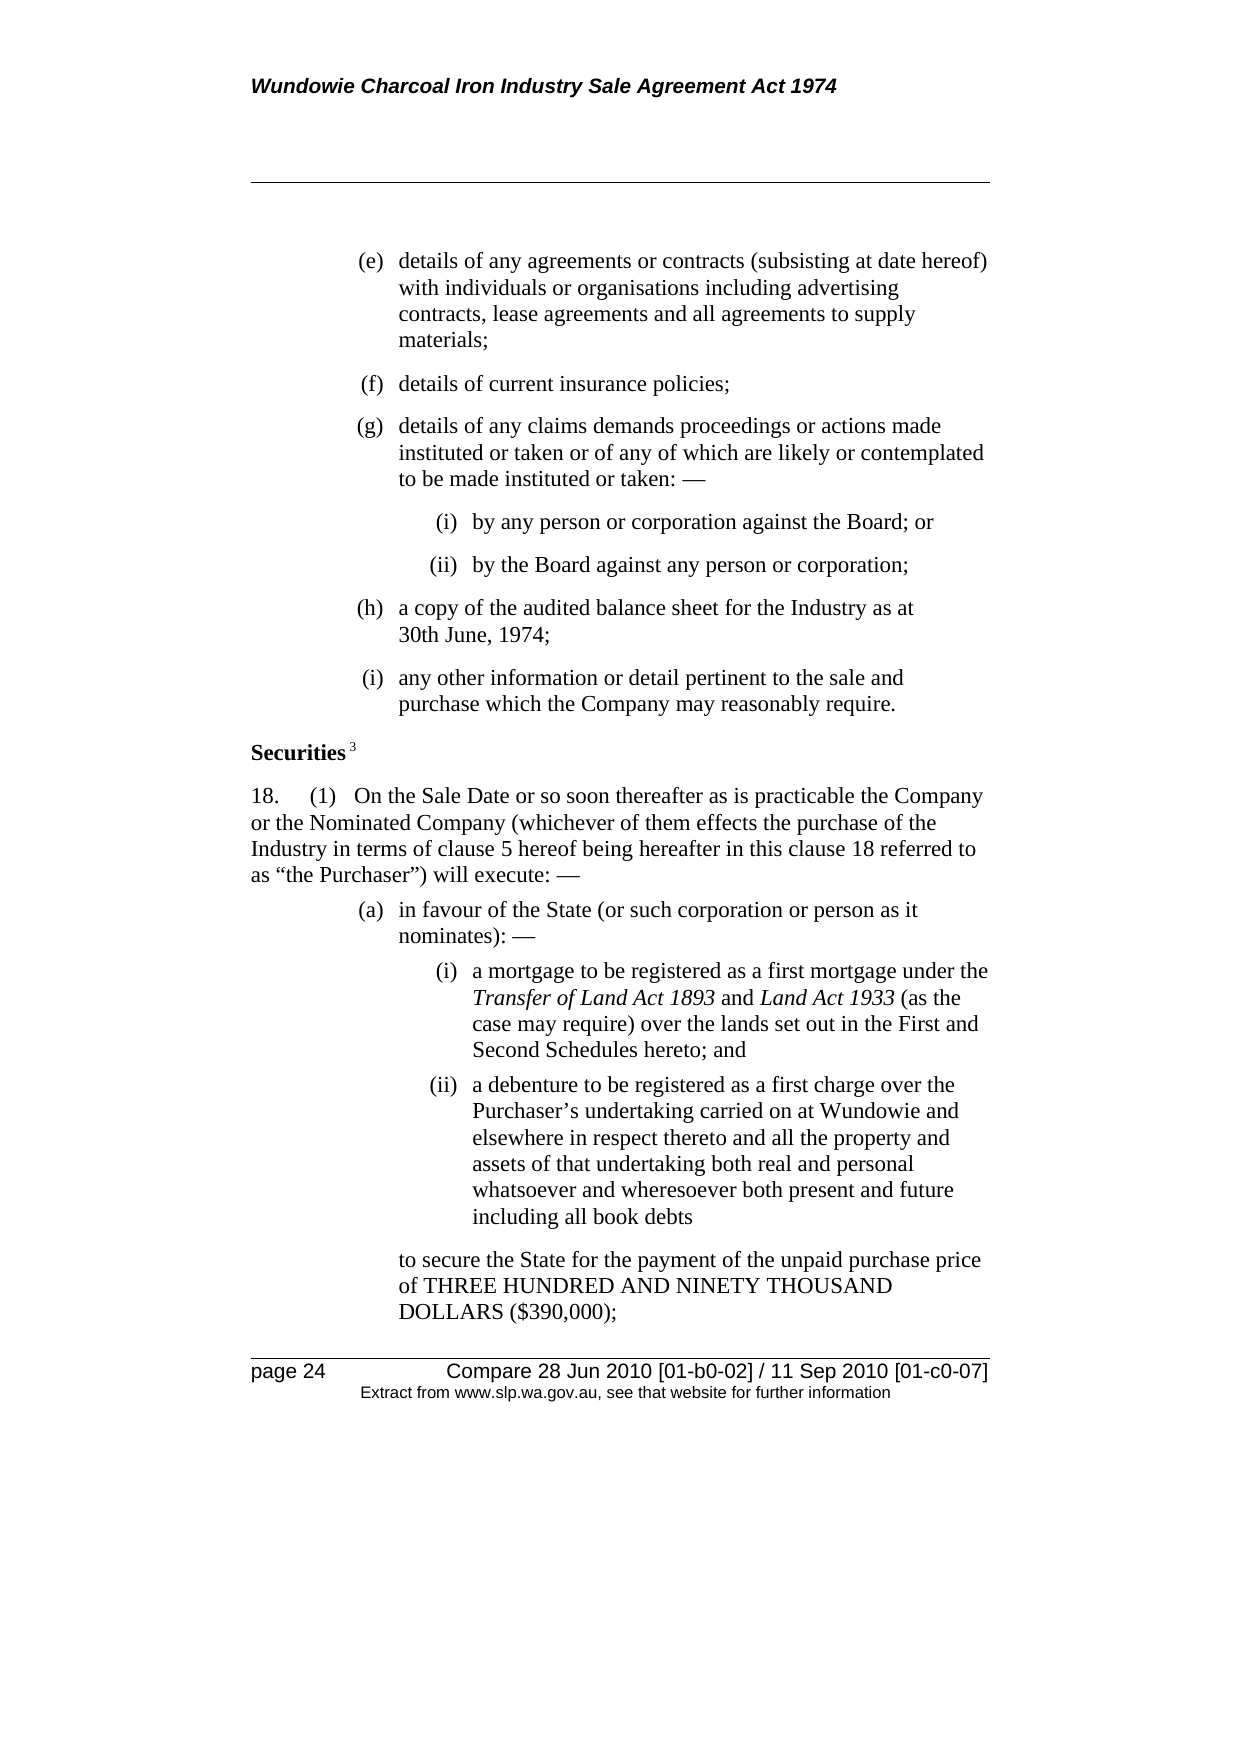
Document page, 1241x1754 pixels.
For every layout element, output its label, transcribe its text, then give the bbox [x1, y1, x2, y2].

text (g) details of any claims demands proceedings or actions made instituted or taken or of any of which are likely or contemplated to be made instituted or taken: — [251, 413, 990, 492]
text to secure the State for the payment of the unpaid purchase price of THREE HUNDRED AND NINETY THOUSAND DOLLARS ($390,000); [251, 1246, 990, 1325]
text (ii) a debenture to be registered as a first charge over the Purchaser’s undertaking carried on at Wundowie and elsewhere in respect thereto and all the property and assets of that undertaking both real and personal whatsoever and wheresoever both present and future including all book debts [251, 1071, 990, 1229]
text 18. (1) On the Sale Date or so soon thereafter as is practicable the Company or the Nominated Company (whichever of them effects the purchase of the Industry in terms of clause 5 hereof being hereafter in this clause 18 referred to as “the Purchaser”) will execute: — [251, 782, 990, 888]
text (f) details of current insurance policies; [251, 369, 990, 396]
text (i) any other information or detail pertinent to the sale and purchase which the Company may reasonably require. [251, 664, 990, 716]
text (ii) by the Board against any person or corporation; [251, 551, 990, 578]
text Securities 3 [251, 739, 990, 766]
text (h) a copy of the audited balance sheet for the Industry as at 30th June, 1974; [251, 594, 990, 647]
text (i) by any person or corporation against the Board; or [251, 508, 990, 535]
text (a) in favour of the State (or such corporation or person as it nominates): — [251, 896, 990, 949]
text (i) a mortgage to be registered as a first mortgage under the Transfer of Land Act 1893 and Land Act 1933 (as the case may require) over the lands set out in the First and Second Schedules hereto; and [251, 957, 990, 1063]
text (e) details of any agreements or contracts (subsisting at date hereof) with individuals or organisations including advertising contracts, lease agreements and all agreements to supply materials; [251, 247, 990, 353]
